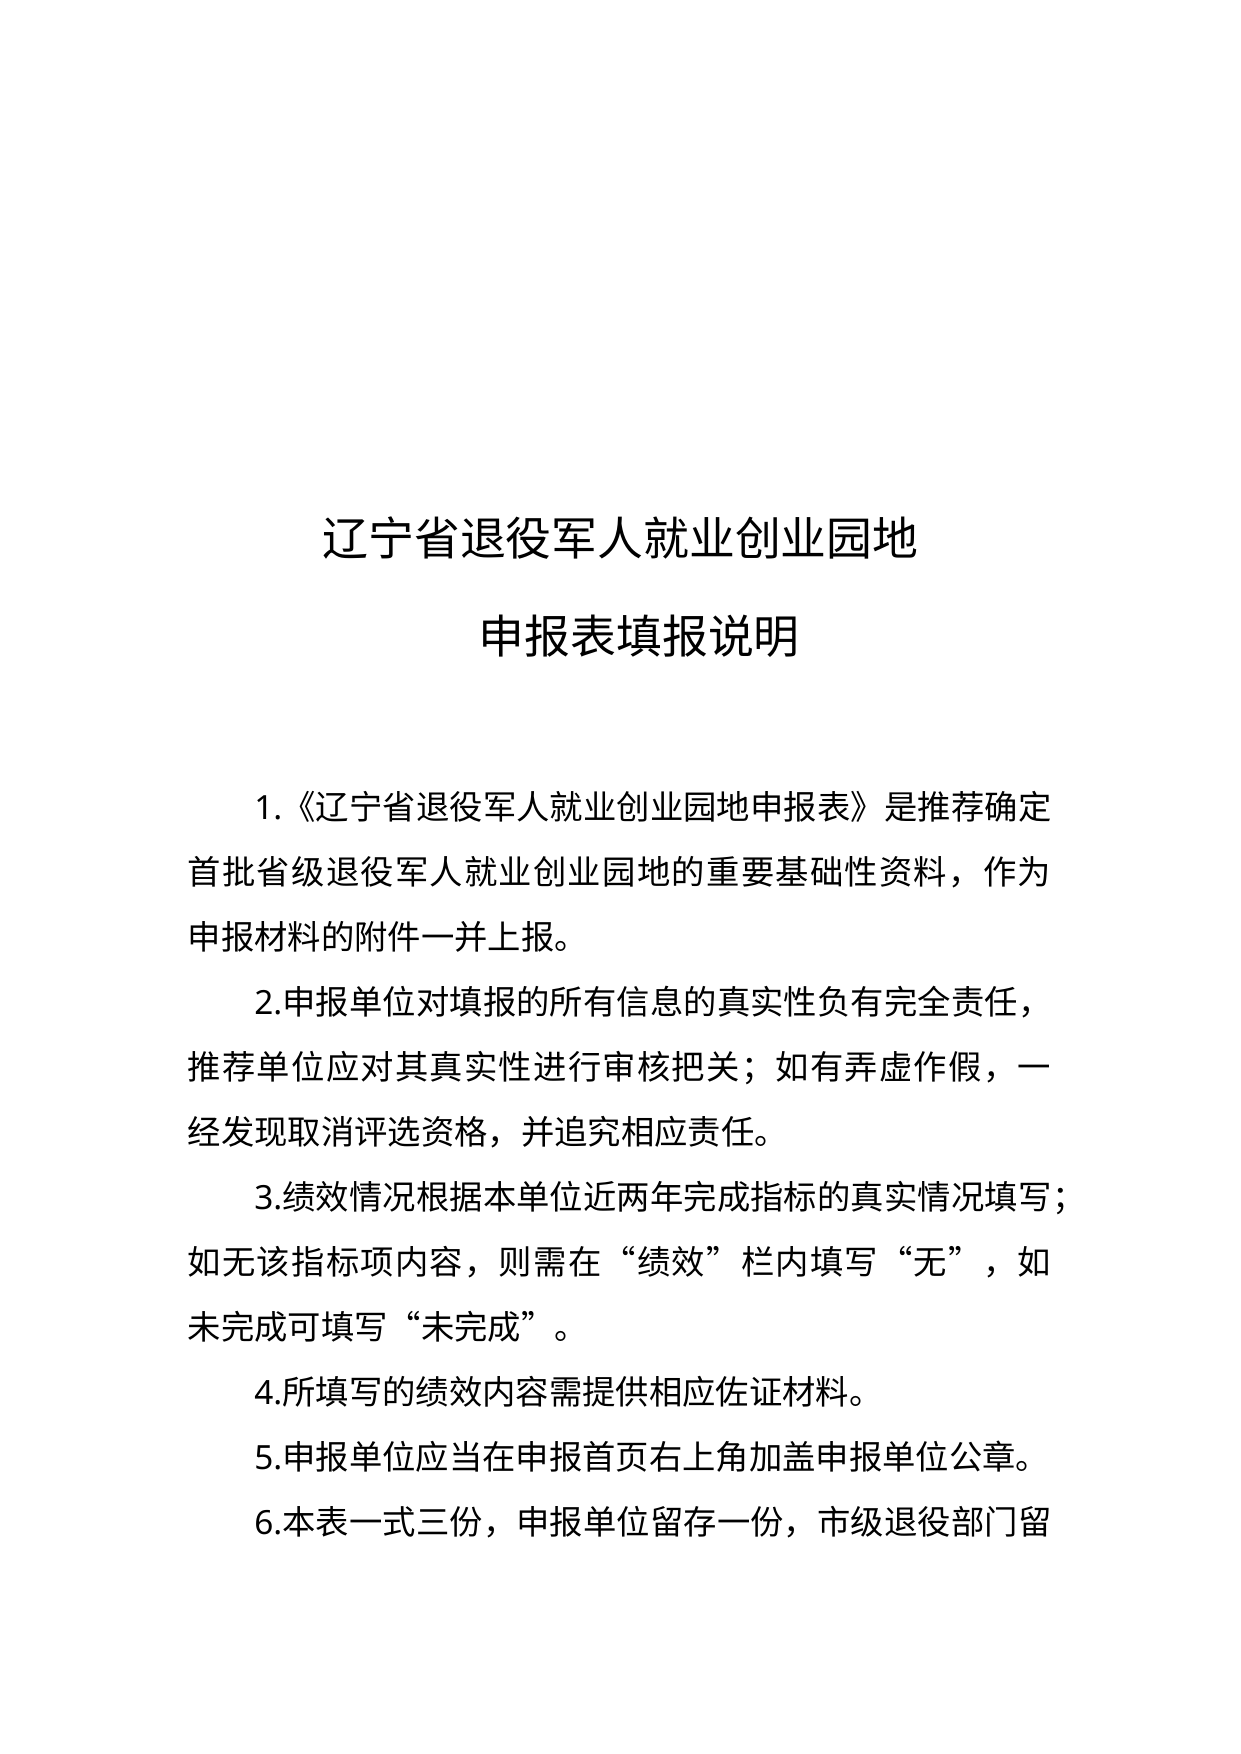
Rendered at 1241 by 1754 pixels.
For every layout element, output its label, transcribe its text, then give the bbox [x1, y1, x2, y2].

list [187, 1487, 1053, 1552]
list 辽宁省退役军人就业创业园地 [187, 487, 1053, 584]
list 申报表填报说明 [225, 584, 1053, 682]
list 2.申报单位对填报的所有信息的真实性负有完全责任，推荐单位应对其真实性进行审核把关；如有弄虚作假，一经发现取消评选资格，并追究相应责任。 [187, 967, 1053, 1162]
list 5.申报单位应当在申报首页右上角加盖申报单位公章。 [187, 1422, 1053, 1487]
list 1.《辽宁省退役军人就业创业园地申报表》是推荐确定首批省级退役军人就业创业园地的重要基础性资料，作为申报材料的附件一并上报。 [187, 772, 1053, 967]
list 3.绩效情况根据本单位近两年完成指标的真实情况填写；如无该指标项内容，则需在“绩效”栏内填写“无”，如未完成可填写“未完成”。 [187, 1162, 1053, 1357]
list 4.所填写的绩效内容需提供相应佐证材料。 [187, 1357, 1053, 1422]
